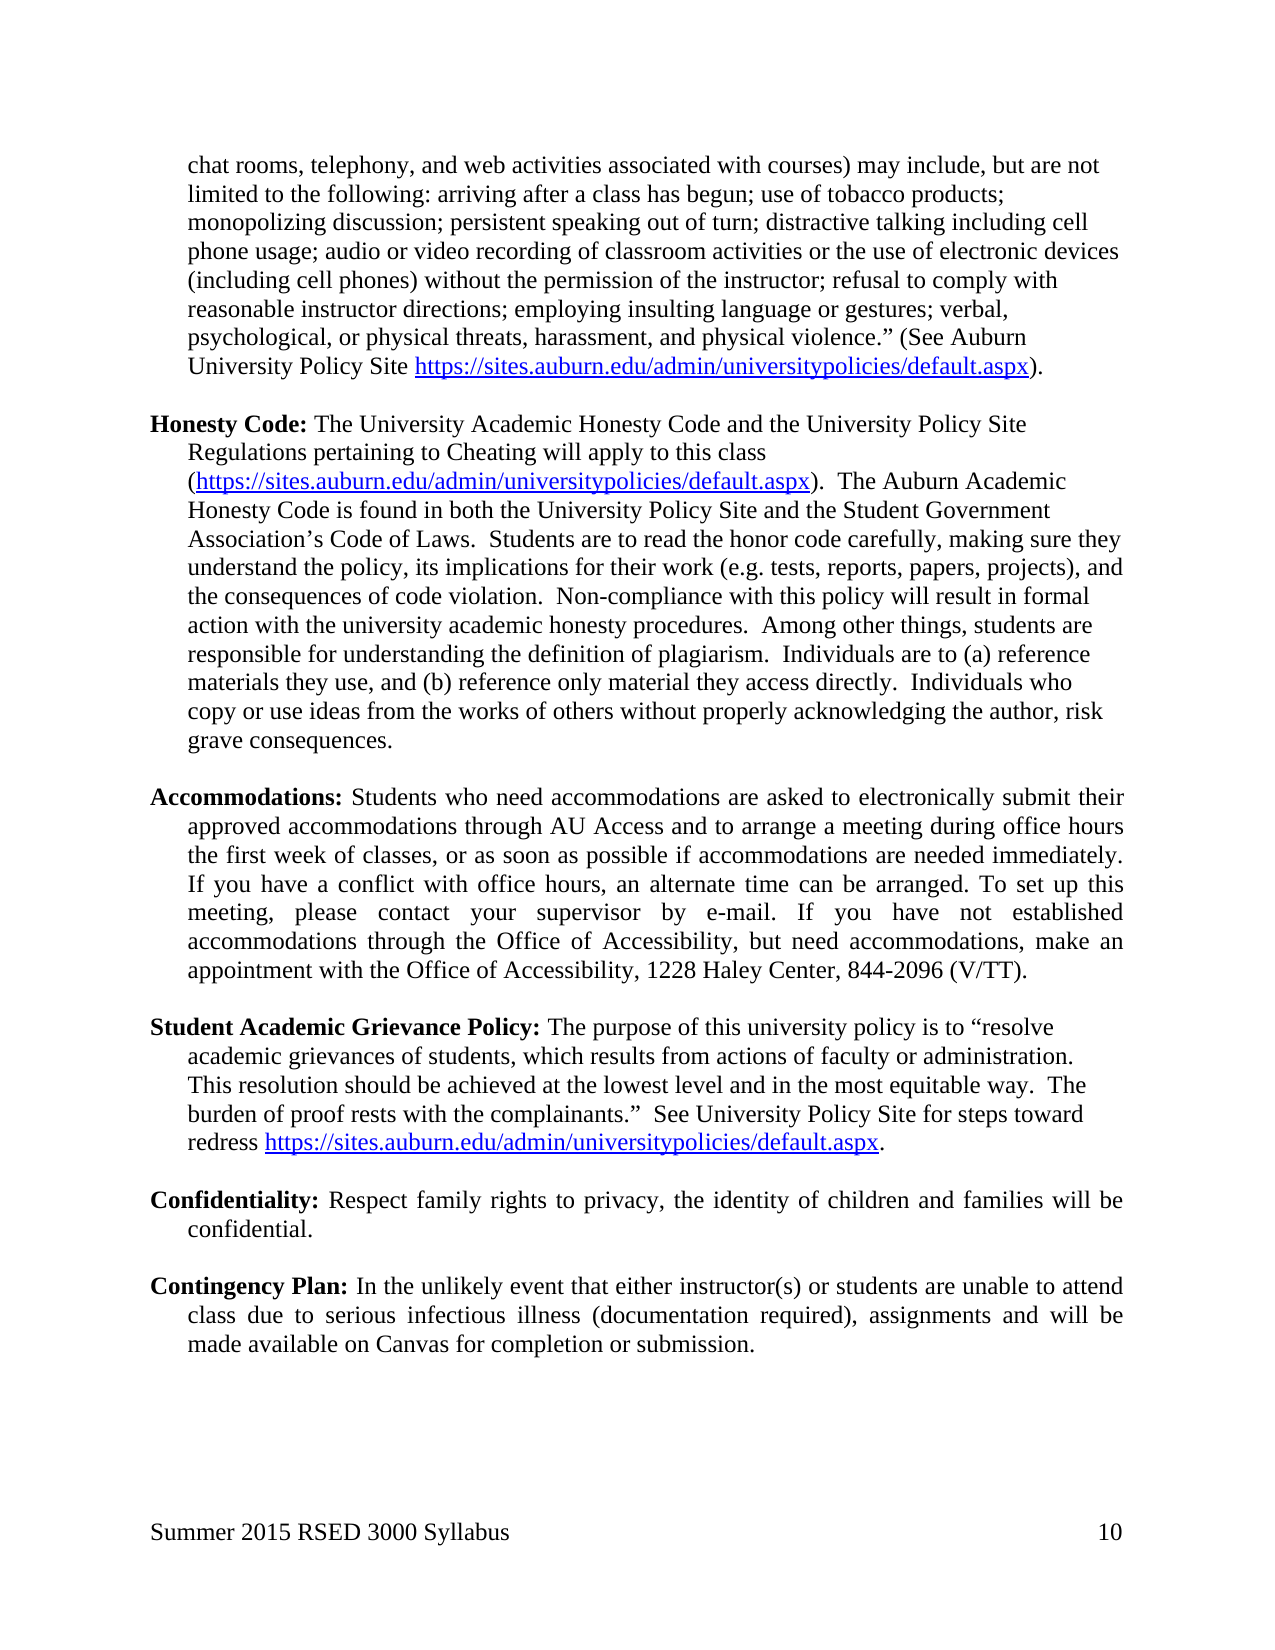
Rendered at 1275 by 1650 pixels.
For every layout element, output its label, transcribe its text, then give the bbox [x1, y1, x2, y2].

list Student Academic Grievance Policy: The purpose of this university policy is to “resolve academic grievances of students, which results from actions of faculty or administration. This resolution should be achieved at the lowest level and in the most equitable way. The burden of proof rests with the complainants.” See University Policy Site for steps toward redress https://sites.auburn.edu/admin/universitypolicies/default.aspx. [150, 1012, 1125, 1156]
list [150, 150, 1125, 380]
list Confidentiality: Respect family rights to privacy, the identity of children and families will be confidential. [150, 1185, 1125, 1242]
list Contingency Plan: In the unlikely event that either instructor(s) or students are unable to attend class due to serious infectious illness (documentation required), assignments and will be made available on Canvas for completion or submission. [150, 1271, 1125, 1357]
list Honesty Code: The University Academic Honesty Code and the University Policy Site Regulations pertaining to Cheating will apply to this class (https://sites.auburn.edu/admin/universitypolicies/default.aspx). The Auburn Academic Honesty Code is found in both the University Policy Site and the Student Government Association’s Code of Laws. Students are to read the honor code carefully, making sure they understand the policy, its implications for their work (e.g. tests, reports, papers, projects), and the consequences of code violation. Non-compliance with this policy will result in formal action with the university academic honesty procedures. Among other things, students are responsible for understanding the definition of plagiarism. Individuals are to (a) reference materials they use, and (b) reference only material they access directly. Individuals who copy or use ideas from the works of others without properly acknowledging the author, risk grave consequences. [150, 409, 1125, 754]
list Accommodations: Students who need accommodations are asked to electronically submit their approved accommodations through AU Access and to arrange a meeting during office hours the first week of classes, or as soon as possible if accommodations are needed immediately. If you have a conflict with office hours, an alternate time can be arranged. To set up this meeting, please contact your supervisor by e-mail. If you have not established accommodations through the Office of Accessibility, but need accommodations, make an appointment with the Office of Accessibility, 1228 Haley Center, 844-2096 (V/TT). [150, 782, 1125, 984]
